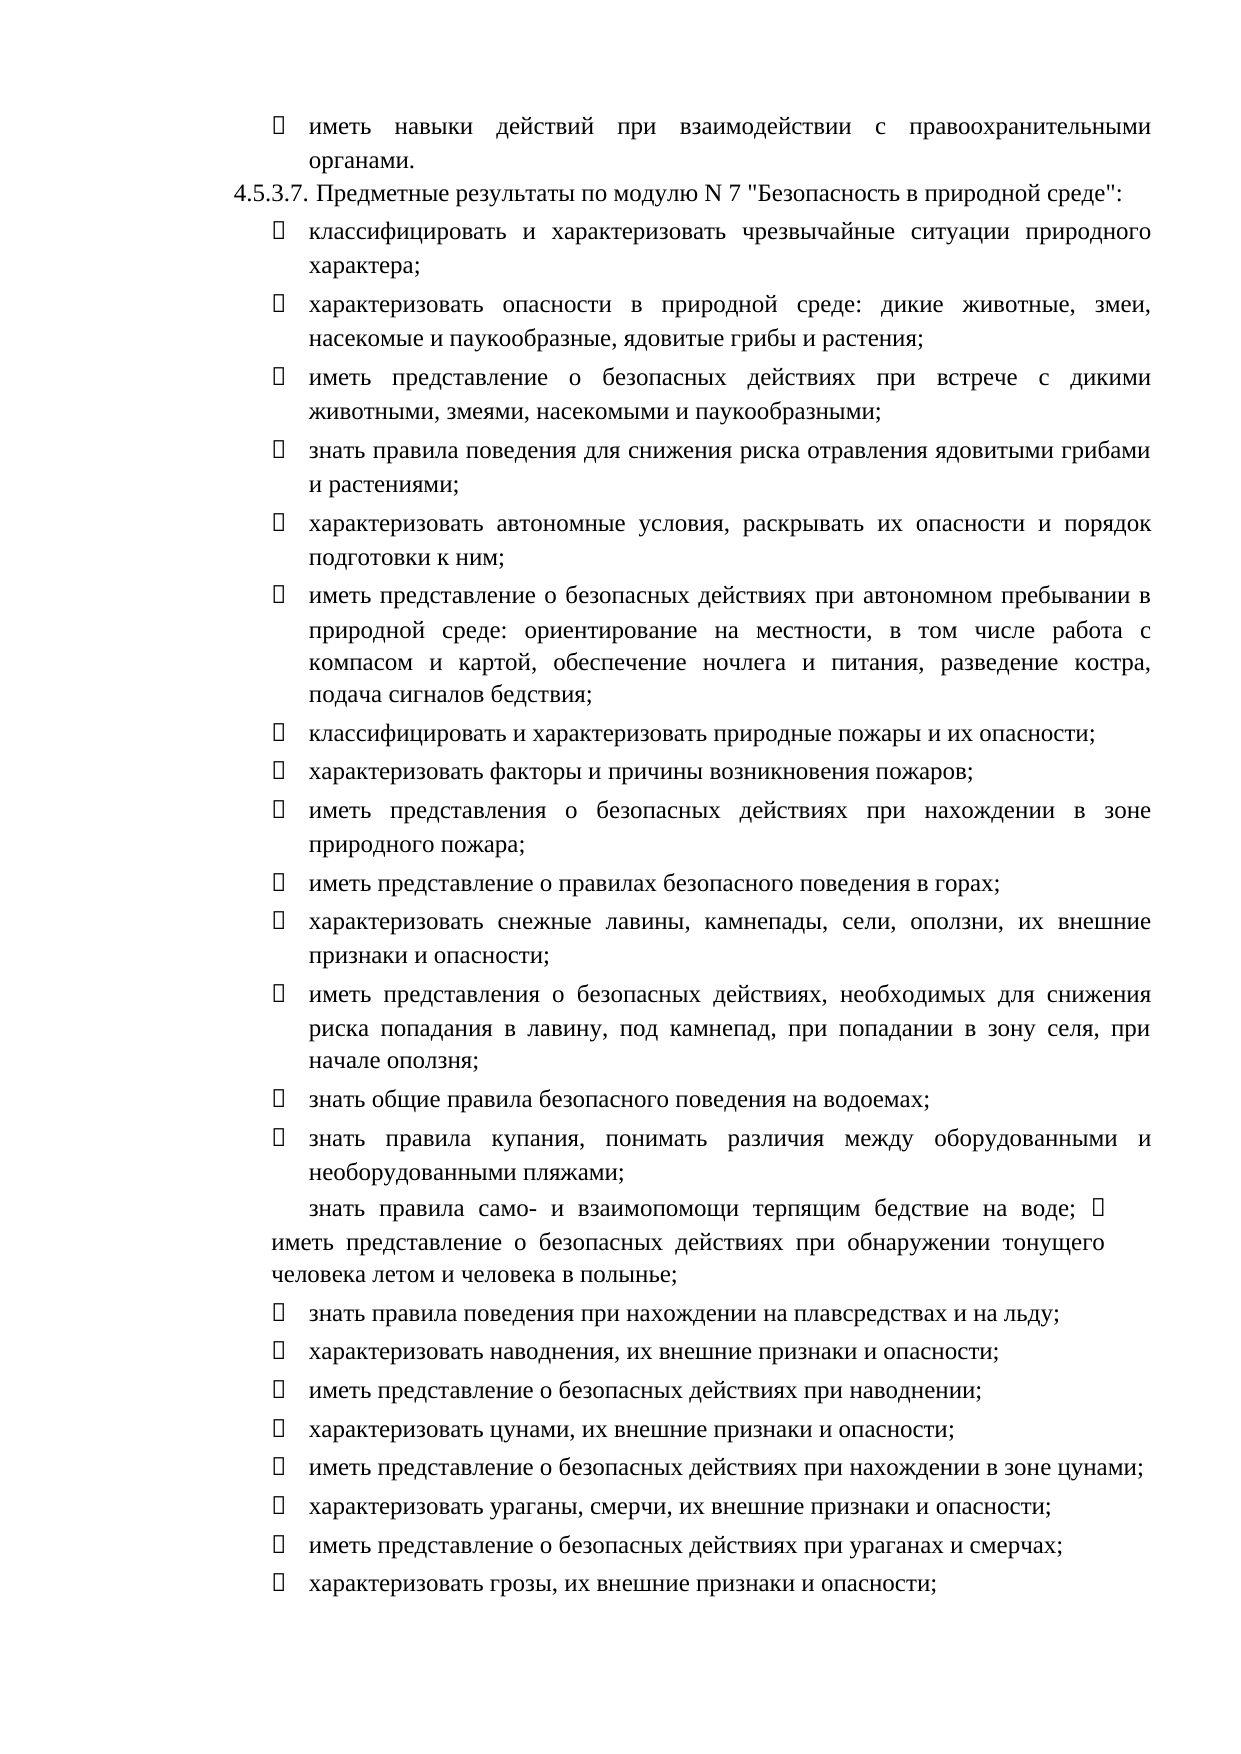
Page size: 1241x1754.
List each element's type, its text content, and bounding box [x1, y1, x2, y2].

list знать общие правила безопасного поведения на водоемах; [271, 1081, 1152, 1114]
list иметь представление о безопасных действиях при встрече с дикими животными, змеями, насекомыми и паукообразными; [271, 358, 1152, 424]
list иметь навыки действий при взаимодействии с правоохранительными органами. [271, 108, 1152, 174]
text 4.5.3.7. Предметные результаты по модулю N 7 "Безопасность в природной среде": [234, 178, 1152, 207]
list иметь представления о безопасных действиях, необходимых для снижения риска попадания в лавину, под камнепад, при попадании в зону селя, при начале оползня; [271, 976, 1152, 1074]
list характеризовать ураганы, смерчи, их внешние признаки и опасности; [271, 1488, 1152, 1522]
list иметь представления о безопасных действиях при нахождении в зоне природного пожара; [271, 792, 1152, 858]
list характеризовать цунами, их внешние признаки и опасности; [271, 1410, 1152, 1444]
list характеризовать опасности в природной среде: дикие животные, змеи, насекомые и паукообразные, ядовитые грибы и растения; [271, 286, 1152, 352]
list иметь представление о безопасных действиях при нахождении в зоне цунами; [271, 1449, 1152, 1483]
list иметь представление о безопасных действиях при наводнении; [271, 1372, 1152, 1406]
text знать правила само- и взаимопомощи терпящим бедствие на воде;  иметь представление о безопасных действиях при обнаружении тонущего человека летом и человека в полынье; [271, 1189, 1106, 1288]
list знать правила поведения для снижения риска отравления ядовитыми грибами и растениями; [271, 431, 1152, 498]
list иметь представление о безопасных действиях при автономном пребывании в природной среде: ориентирование на местности, в том числе работа с компасом и картой, обеспечение ночлега и питания, разведение костра, подача сигналов бедствия; [271, 577, 1152, 708]
list характеризовать автономные условия, раскрывать их опасности и порядок подготовки к ним; [271, 504, 1152, 570]
list знать правила поведения при нахождении на плавсредствах и на льду; [271, 1294, 1152, 1328]
list классифицировать и характеризовать чрезвычайные ситуации природного характера; [271, 213, 1152, 279]
list характеризовать факторы и причины возникновения пожаров; [271, 753, 1152, 787]
list классифицировать и характеризовать природные пожары и их опасности; [271, 714, 1152, 748]
list иметь представление о правилах безопасного поведения в горах; [271, 864, 1152, 898]
list характеризовать наводнения, их внешние признаки и опасности; [271, 1333, 1152, 1367]
list характеризовать снежные лавины, камнепады, сели, оползни, их внешние признаки и опасности; [271, 903, 1152, 969]
list знать правила купания, понимать различия между оборудованными и необорудованными пляжами; [271, 1119, 1152, 1185]
list характеризовать грозы, их внешние признаки и опасности; [271, 1565, 1152, 1599]
list иметь представление о безопасных действиях при ураганах и смерчах; [271, 1526, 1152, 1560]
